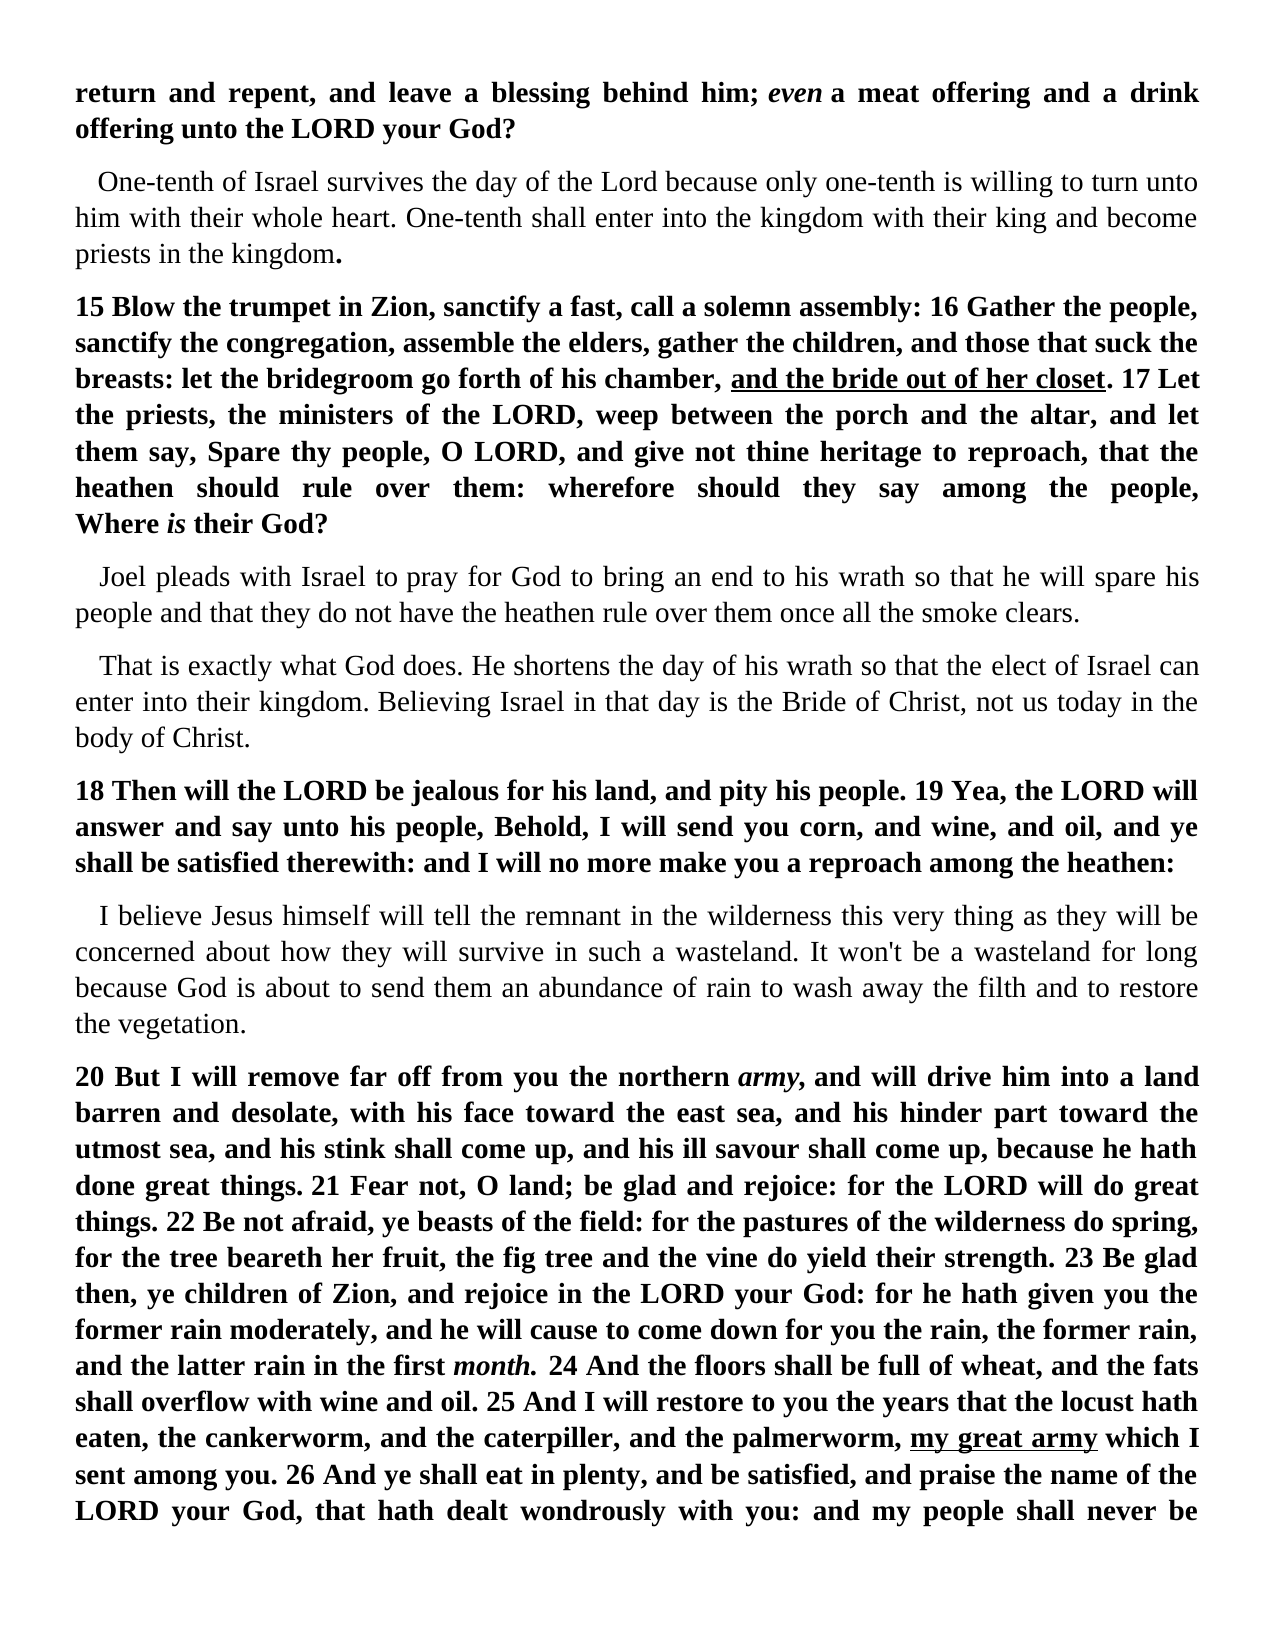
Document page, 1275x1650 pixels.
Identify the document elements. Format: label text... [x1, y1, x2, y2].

text Joel pleads with Israel to pray for God to bring an end to his wrath so that he will spare his people and that they do not have the heathen rule over them once all the smoke clears. [75, 559, 1200, 628]
text 18 Then will the LORD be jealous for his land, and pity his people. 19 Yea, the LORD will answer and say unto his people, Behold, I will send you corn, and wine, and oil, and ye shall be satisfied therewith: and I will no more make you a reproach among the heathen: [75, 773, 1200, 879]
text 15 Blow the trumpet in Zion, sanctify a fast, call a solemn assembly: 16 Gather the people, sanctify the congregation, assemble the elders, gather the children, and those that suck the breasts: let the bridegroom go forth of his chamber, and the bride out of her closet. 17 Let the priests, the ministers of the LORD, weep between the porch and the altar, and let them say, Spare thy people, O LORD, and give not thine heritage to reproach, that the heathen should rule over them: wherefore should they say among the people, Where is their God? [75, 289, 1200, 539]
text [75, 75, 1200, 145]
text That is exactly what God does. He shortens the day of his wrath so that the elect of Israel can enter into their kingdom. Believing Israel in that day is the Bride of Christ, not us today in the body of Christ. [75, 648, 1200, 753]
text One-tenth of Israel survives the day of the Lord because only one-tenth is willing to turn unto him with their whole heart. One-tenth shall enter into the kingdom with their king and become priests in the kingdom. [75, 164, 1200, 270]
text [75, 1059, 1200, 1526]
text I believe Jesus himself will tell the remnant in the wilderness this very thing as they will be concerned about how they will survive in such a wasteland. It won't be a wasteland for long because God is about to send them an abundance of rain to wash away the filth and to restore the vegetation. [75, 898, 1200, 1040]
